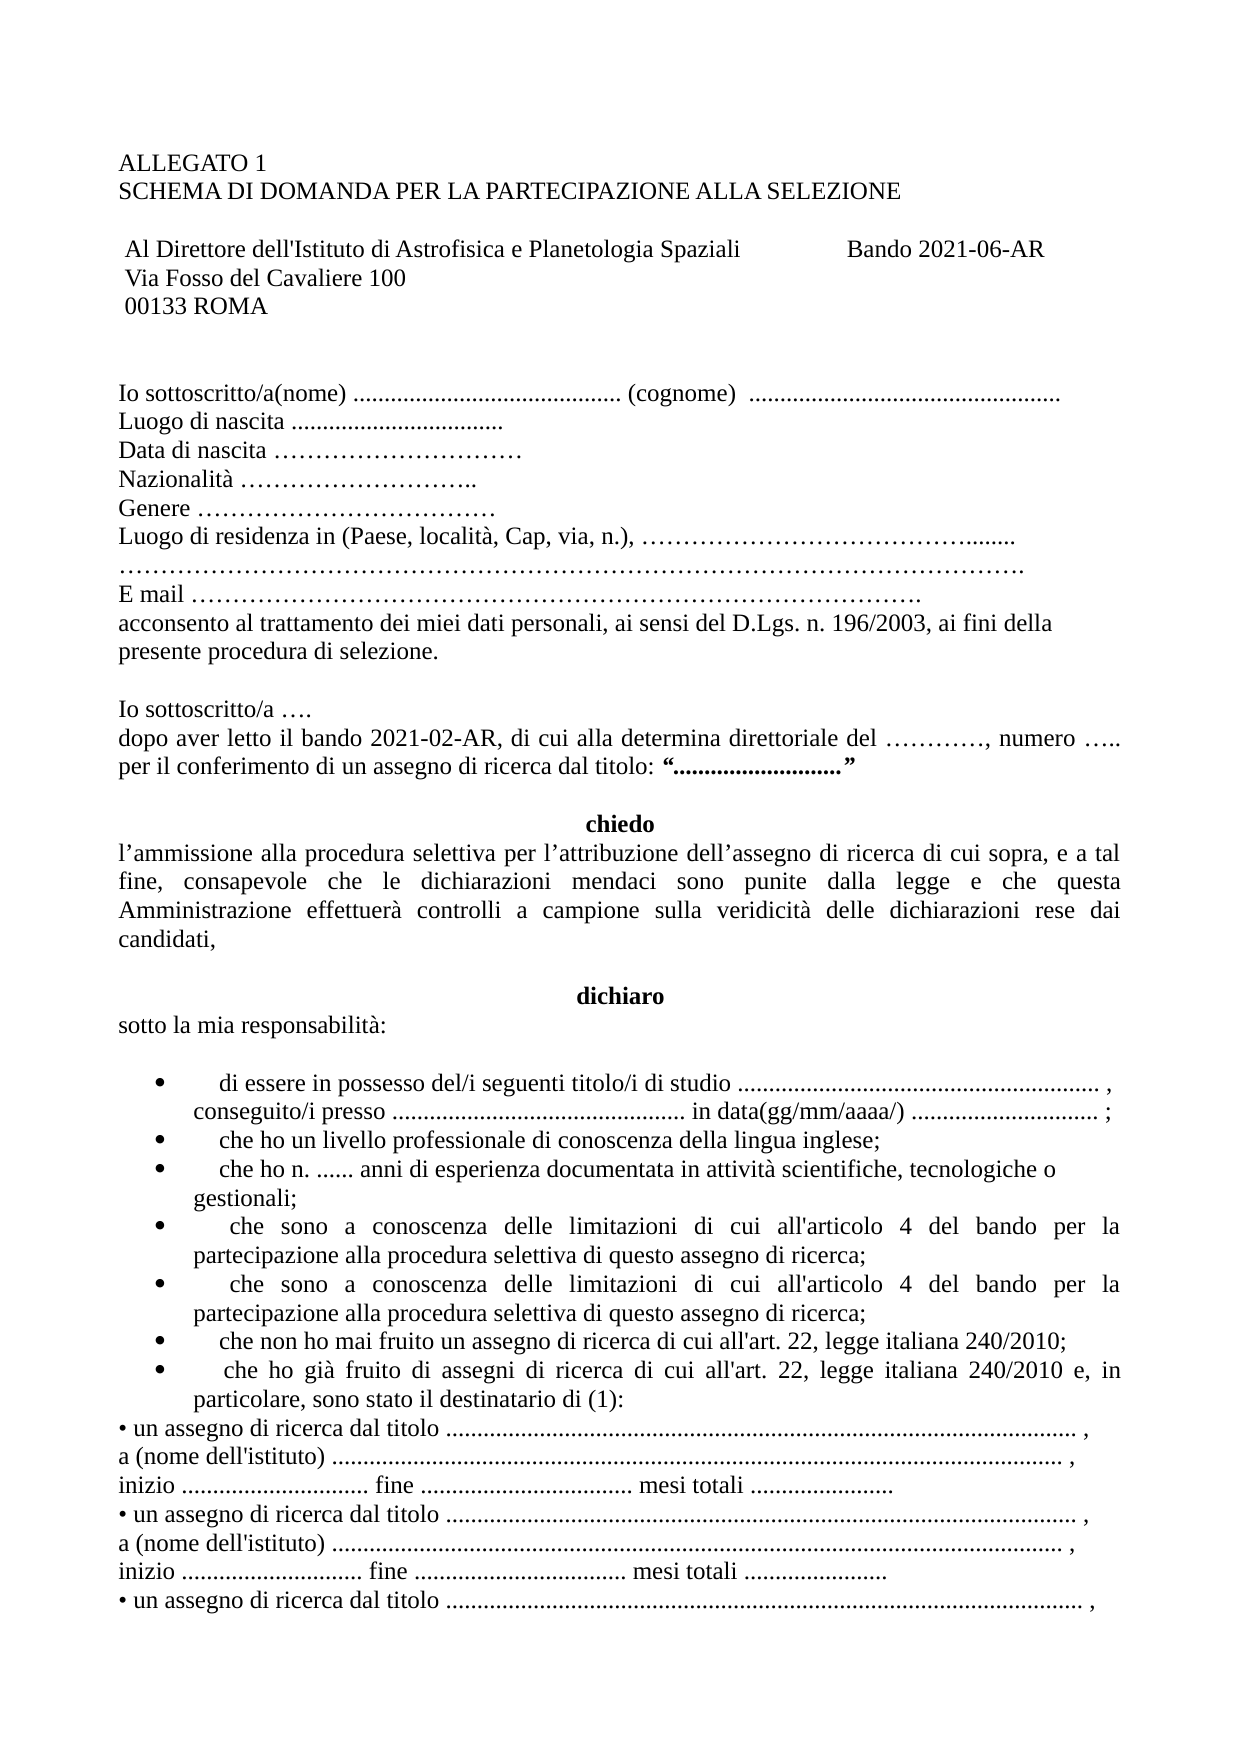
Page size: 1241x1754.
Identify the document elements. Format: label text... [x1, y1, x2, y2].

text l’ammissione alla procedura selettiva per l’attribuzione dell’assegno di ricerca di cui sopra, e a tal fine, consapevole che le dichiarazioni mendaci sono punite dalla legge e che questa Amministrazione effettuerà controlli a campione sulla veridicità delle dichiarazioni rese dai candidati, [118, 838, 1122, 953]
text a (nome dell'istituto) ..................................................................................................................... , [118, 1528, 1122, 1556]
text Luogo di residenza in (Paese, località, Cap, via, n.), …………………………………........ [118, 521, 1122, 550]
text E mail ……………………………………………………………………………. [118, 579, 1122, 608]
text dichiaro [118, 981, 1122, 1010]
text acconsento al trattamento dei miei dati personali, ai sensi del D.Lgs. n. 196/2003, ai fini della presente procedura di selezione. [118, 608, 1122, 665]
text SCHEMA DI DOMANDA PER LA PARTECIPAZIONE ALLA SELEZIONE [118, 176, 1122, 205]
text conseguito/i presso ............................................... in data(gg/mm/aaaa/) .............................. ; [193, 1096, 1122, 1125]
text chiedo [118, 809, 1122, 838]
text Al Direttore dell'Istituto di Astrofisica e Planetologia Spaziali Bando 2021-06-AR [118, 234, 1122, 263]
text inizio ............................. fine .................................. mesi totali ....................... [118, 1556, 1122, 1585]
list  che sono a conoscenza delle limitazioni di cui all'articolo 4 del bando per la partecipazione alla procedura selettiva di questo assegno di ricerca; [156, 1211, 1122, 1269]
list  di essere in possesso del/i seguenti titolo/i di studio .......................................................... , [156, 1068, 1122, 1096]
text Io sottoscritto/a …. [118, 694, 1122, 723]
text Nazionalità ……………………….. [118, 464, 1122, 493]
list  che ho un livello professionale di conoscenza della lingua inglese; [156, 1125, 1122, 1154]
list  che non ho mai fruito un assegno di ricerca di cui all'art. 22, legge italiana 240/2010; [156, 1326, 1122, 1355]
text Genere ……………………………… [118, 493, 1122, 521]
list  che sono a conoscenza delle limitazioni di cui all'articolo 4 del bando per la partecipazione alla procedura selettiva di questo assegno di ricerca; [156, 1269, 1122, 1326]
text • un assegno di ricerca dal titolo ...................................................................................................... , [118, 1585, 1122, 1614]
text • un assegno di ricerca dal titolo ..................................................................................................... , [118, 1499, 1122, 1528]
text ………………………………………………………………………………………………. [118, 550, 1122, 579]
text a (nome dell'istituto) ..................................................................................................................... , [118, 1441, 1122, 1470]
text Via Fosso del Cavaliere 100 [118, 263, 1122, 291]
text • un assegno di ricerca dal titolo ..................................................................................................... , [118, 1413, 1122, 1441]
text ALLEGATO 1 [118, 148, 1122, 176]
text inizio .............................. fine .................................. mesi totali ....................... [118, 1470, 1122, 1499]
text 00133 ROMA [118, 291, 1122, 320]
text sotto la mia responsabilità: [118, 1010, 1122, 1039]
text Data di nascita ………………………… [118, 435, 1122, 464]
text Luogo di nascita .................................. [118, 406, 1122, 435]
text Io sottoscritto/a(nome) ........................................... (cognome) .................................................. [118, 378, 1122, 406]
text dopo aver letto il bando 2021-02-AR, di cui alla determina direttoriale del …………, numero ….. per il conferimento di un assegno di ricerca dal titolo: “...........................” [118, 723, 1122, 780]
list  che ho già fruito di assegni di ricerca di cui all'art. 22, legge italiana 240/2010 e, in particolare, sono stato il destinatario di (1): [156, 1355, 1122, 1413]
list  che ho n. ...... anni di esperienza documentata in attività scientifiche, tecnologiche o gestionali; [156, 1154, 1122, 1211]
